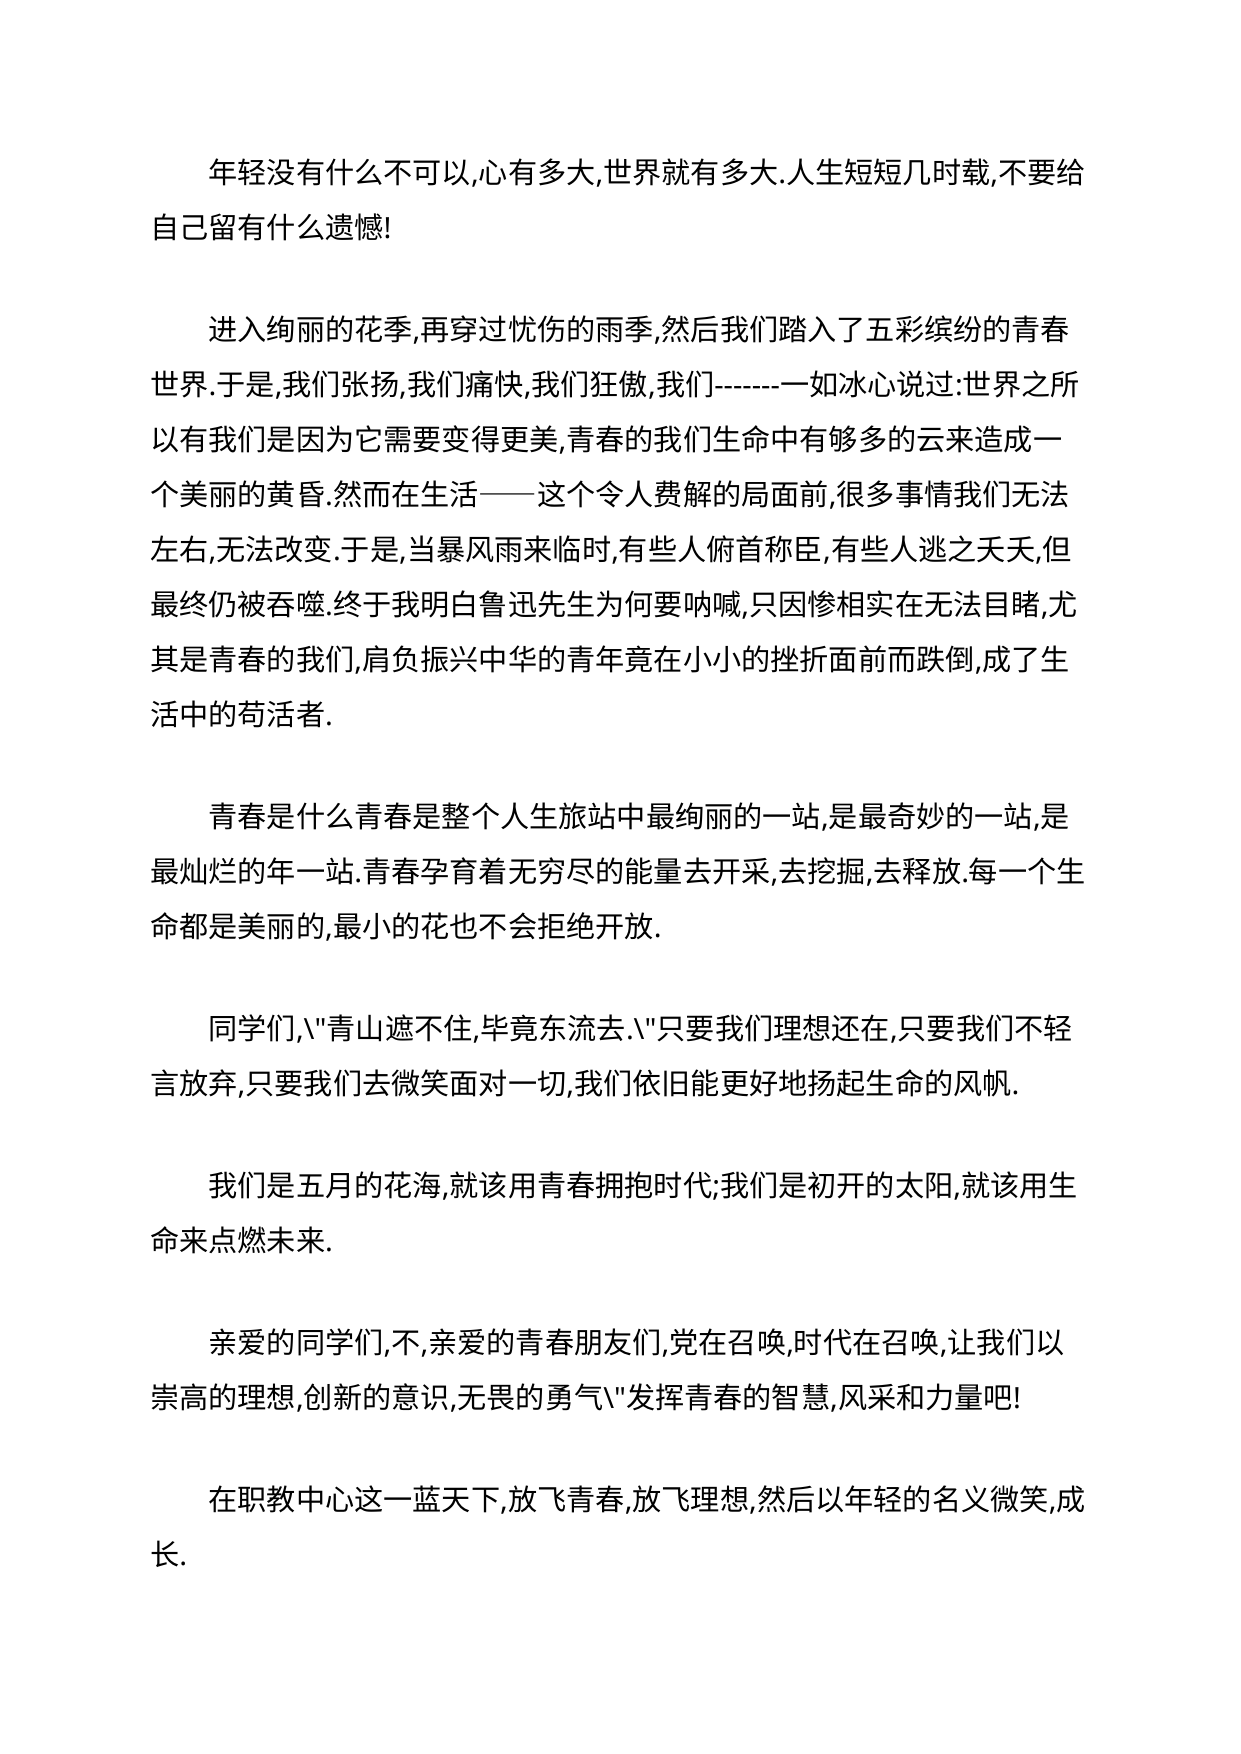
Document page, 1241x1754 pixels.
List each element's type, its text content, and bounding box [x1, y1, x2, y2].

text 亲爱的同学们,不,亲爱的青春朋友们,党在召唤,时代在召唤,让我们以崇高的理想,创新的意识,无畏的勇气\"发挥青春的智慧,风采和力量吧! [150, 1320, 1090, 1417]
text 进入绚丽的花季,再穿过忧伤的雨季,然后我们踏入了五彩缤纷的青春世界.于是,我们张扬,我们痛快,我们狂傲,我们-------一如冰心说过:世界之所以有我们是因为它需要变得更美,青春的我们生命中有够多的云来造成一个美丽的黄昏.然而在生活——这个令人费解的局面前,很多事情我们无法左右,无法改变.于是,当暴风雨来临时,有些人俯首称臣,有些人逃之夭夭,但最终仍被吞噬.终于我明白鲁迅先生为何要呐喊,只因惨相实在无法目睹,尤其是青春的我们,肩负振兴中华的青年竟在小小的挫折面前而跌倒,成了生活中的苟活者. [150, 307, 1090, 734]
text 同学们,\"青山遮不住,毕竟东流去.\"只要我们理想还在,只要我们不轻言放弃,只要我们去微笑面对一切,我们依旧能更好地扬起生命的风帆. [150, 1006, 1090, 1103]
text 我们是五月的花海,就该用青春拥抱时代;我们是初开的太阳,就该用生命来点燃未来. [150, 1163, 1090, 1260]
text 年轻没有什么不可以,心有多大,世界就有多大.人生短短几时载,不要给自己留有什么遗憾! [150, 150, 1090, 247]
text 青春是什么青春是整个人生旅站中最绚丽的一站,是最奇妙的一站,是最灿烂的年一站.青春孕育着无穷尽的能量去开采,去挖掘,去释放.每一个生命都是美丽的,最小的花也不会拒绝开放. [150, 794, 1090, 946]
text 在职教中心这一蓝天下,放飞青春,放飞理想,然后以年轻的名义微笑,成长. [150, 1477, 1090, 1574]
